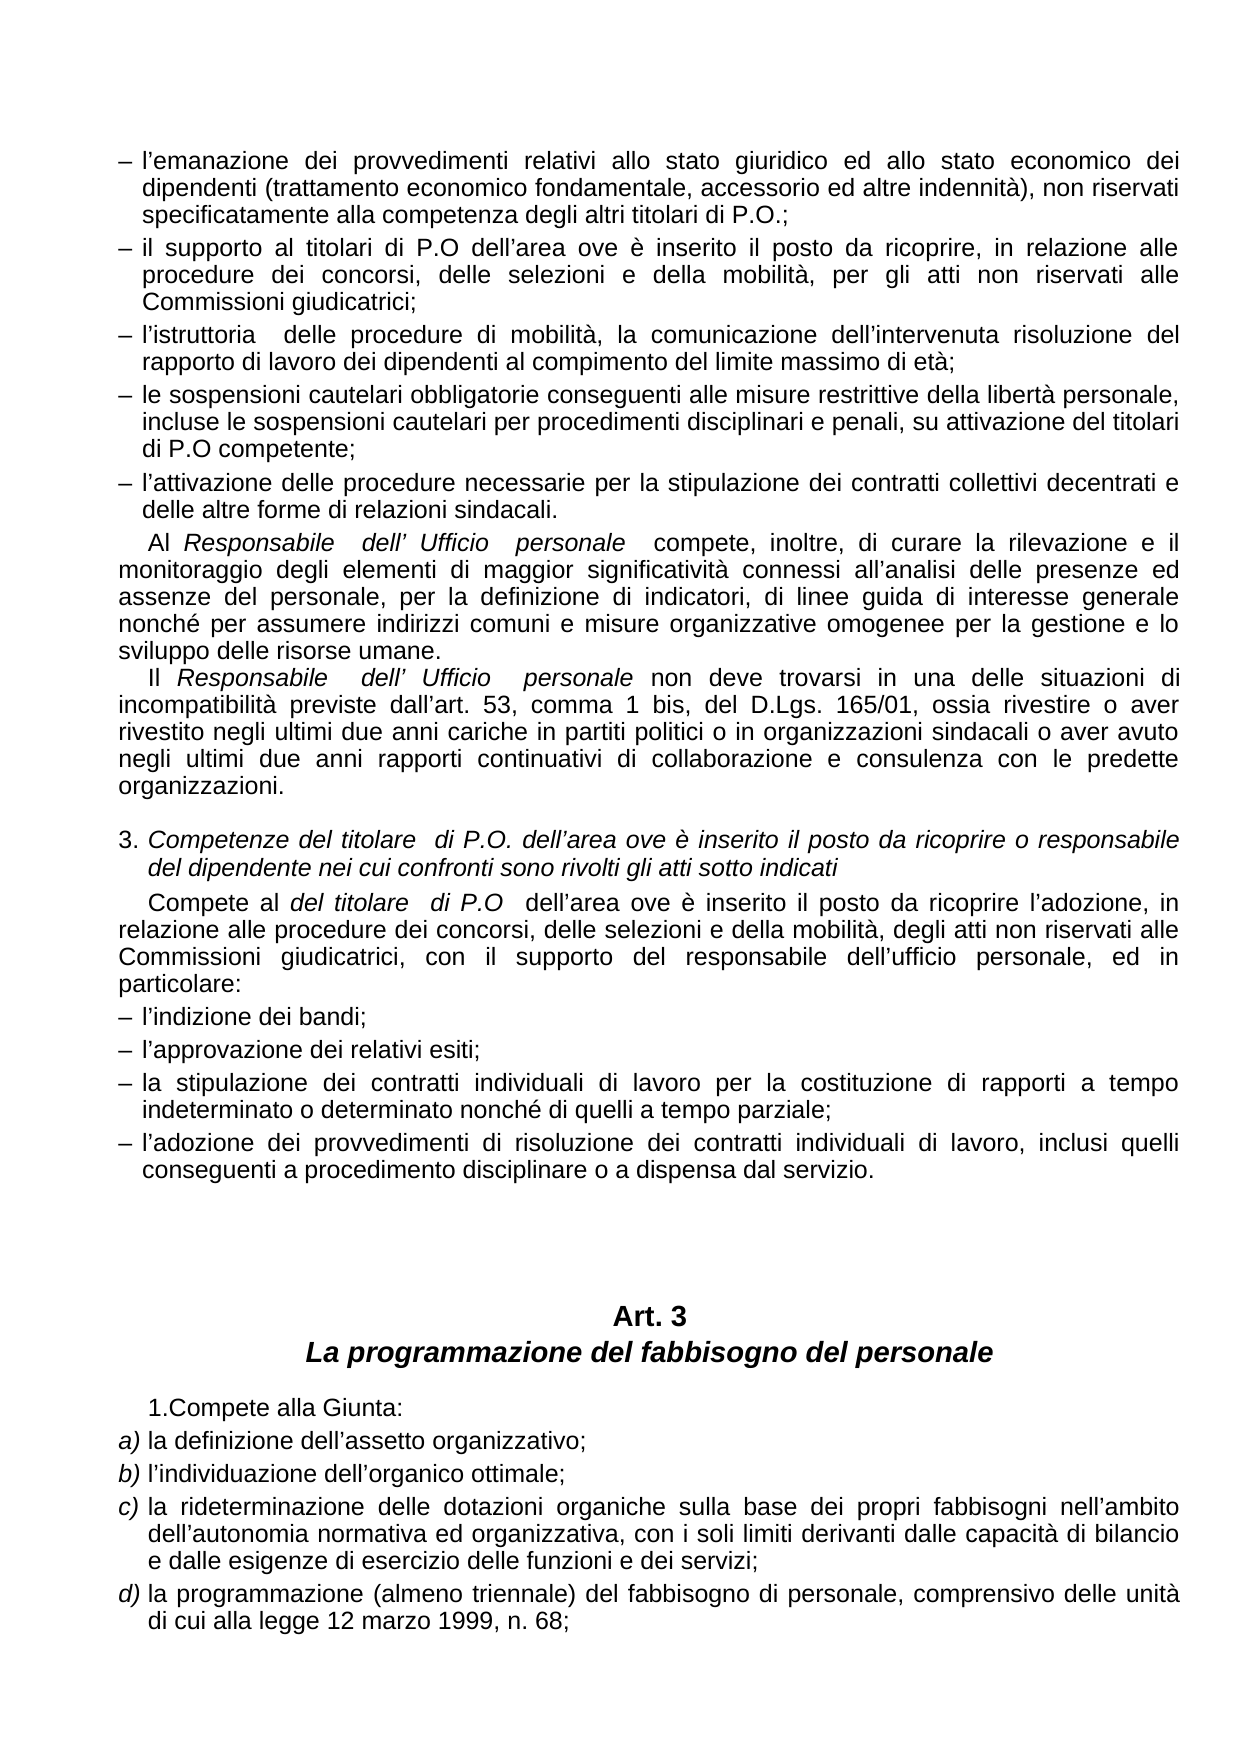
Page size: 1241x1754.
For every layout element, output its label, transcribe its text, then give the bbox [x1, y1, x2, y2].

text – l’emanazione dei provvedimenti relativi allo stato giuridico ed allo stato economico dei dipendenti (trattamento economico fondamentale, accessorio ed altre indennità), non riservati specificatamente alla competenza degli altri titolari di P.O.; [118, 148, 1181, 229]
text a) la definizione dell’assetto organizzativo; [118, 1428, 1181, 1455]
text 1.Compete alla Giunta: [118, 1394, 1181, 1422]
text – l’approvazione dei relativi esiti; [118, 1037, 1181, 1064]
text Art. 3 [118, 1305, 1181, 1332]
text – l’istruttoria delle procedure di mobilità, la comunicazione dell’intervenuta risoluzione del rapporto di lavoro dei dipendenti al compimento del limite massimo di età; [118, 322, 1181, 376]
text 3. Competenze del titolare di P.O. dell’area ove è inserito il posto da ricoprire o responsabile del dipendente nei cui confronti sono rivolti gli atti sotto indicati [118, 827, 1181, 881]
text d) la programmazione (almeno triennale) del fabbisogno di personale, comprensivo delle unità di cui alla legge 12 marzo 1999, n. 68; [118, 1581, 1181, 1635]
text – l’adozione dei provvedimenti di risoluzione dei contratti individuali di lavoro, inclusi quelli conseguenti a procedimento disciplinare o a dispensa dal servizio. [118, 1130, 1181, 1184]
text c) la rideterminazione delle dotazioni organiche sulla base dei propri fabbisogni nell’ambito dell’autonomia normativa ed organizzativa, con i soli limiti derivanti dalle capacità di bilancio e dalle esigenze di esercizio delle funzioni e dei servizi; [118, 1494, 1181, 1575]
text – l’attivazione delle procedure necessarie per la stipulazione dei contratti collettivi decentrati e delle altre forme di relazioni sindacali. [118, 469, 1181, 523]
text – il supporto al titolari di P.O dell’area ove è inserito il posto da ricoprire, in relazione alle procedure dei concorsi, delle selezioni e della mobilità, per gli atti non riservati alle Commissioni giudicatrici; [118, 235, 1181, 316]
text – l’indizione dei bandi; [118, 1004, 1181, 1031]
text – la stipulazione dei contratti individuali di lavoro per la costituzione di rapporti a tempo indeterminato o determinato nonché di quelli a tempo parziale; [118, 1070, 1181, 1124]
text Al Responsabile dell’ Ufficio personale compete, inoltre, di curare la rilevazione e il monitoraggio degli elementi di maggior significatività connessi all’analisi delle presenze ed assenze del personale, per la definizione di indicatori, di linee guida di interesse generale nonché per assumere indirizzi comuni e misure organizzative omogenee per la gestione e lo sviluppo delle risorse umane. [118, 529, 1181, 665]
text – le sospensioni cautelari obbligatorie conseguenti alle misure restrittive della libertà personale, incluse le sospensioni cautelari per procedimenti disciplinari e penali, su attivazione del titolari di P.O competente; [118, 382, 1181, 463]
text La programmazione del fabbisogno del personale [118, 1340, 1181, 1367]
text b) l’individuazione dell’organico ottimale; [118, 1461, 1181, 1488]
text Il Responsabile dell’ Ufficio personale non deve trovarsi in una delle situazioni di incompatibilità previste dall’art. 53, comma 1 bis, del D.Lgs. 165/01, ossia rivestire o aver rivestito negli ultimi due anni cariche in partiti politici o in organizzazioni sindacali o aver avuto negli ultimi due anni rapporti continuativi di collaborazione e consulenza con le predette organizzazioni. [118, 665, 1181, 800]
text Compete al del titolare di P.O dell’area ove è inserito il posto da ricoprire l’adozione, in relazione alle procedure dei concorsi, delle selezioni e della mobilità, degli atti non riservati alle Commissioni giudicatrici, con il supporto del responsabile dell’ufficio personale, ed in particolare: [118, 890, 1181, 998]
